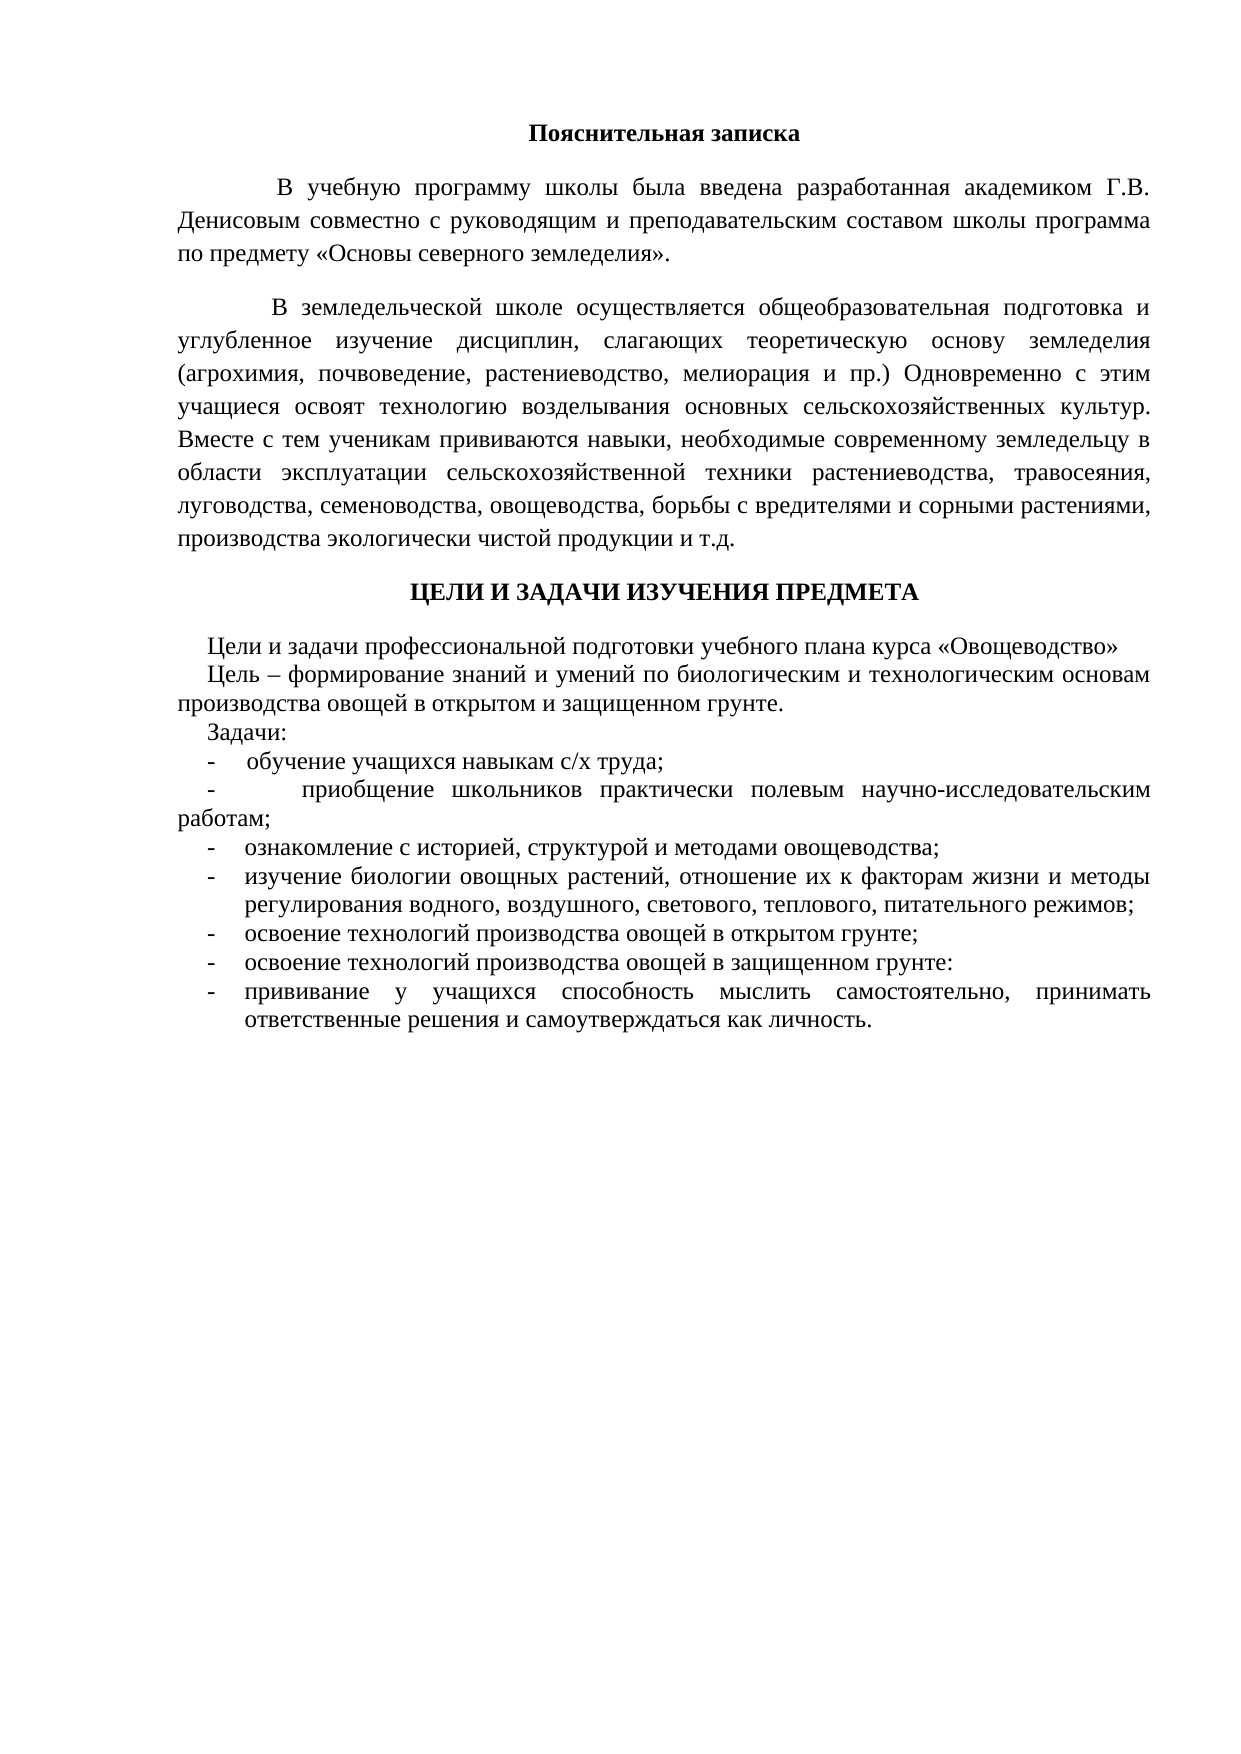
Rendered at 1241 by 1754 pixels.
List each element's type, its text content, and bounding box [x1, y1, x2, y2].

text ЦЕЛИ И ЗАДАЧИ ИЗУЧЕНИЯ ПРЕДМЕТА [177, 577, 1152, 606]
list изучение биологии овощных растений, отношение их к факторам жизни и методы регулирования водного, воздушного, светового, теплового, питательного режимов; [207, 861, 1152, 918]
text В учебную программу школы была введена разработанная академиком Г.В. Денисовым совместно с руководящим и преподавательским составом школы программа по предмету «Основы северного земледелия». [177, 172, 1152, 267]
list освоение технологий производства овощей в открытом грунте; [207, 918, 1152, 947]
text В земледельческой школе осуществляется общеобразовательная подготовка и углубленное изучение дисциплин, слагающих теоретическую основу земледелия (агрохимия, почвоведение, растениеводство, мелиорация и пр.) Одновременно с этим учащиеся освоят технологию возделывания основных сельскохозяйственных культур. Вместе с тем ученикам прививаются навыки, необходимые современному земледельцу в области эксплуатации сельскохозяйственной техники растениеводства, травосеяния, луговодства, семеноводства, овощеводства, борьбы с вредителями и сорными растениями, производства экологически чистой продукции и т.д. [177, 292, 1152, 552]
list ознакомление с историей, структурой и методами овощеводства; [207, 832, 1152, 861]
text Цель – формирование знаний и умений по биологическим и технологическим основам производства овощей в открытом и защищенном грунте. [177, 659, 1152, 717]
text - обучение учащихся навыкам с/х труда; [177, 746, 1152, 774]
text - приобщение школьников практически полевым научно-исследовательским работам; [177, 774, 1152, 832]
text Задачи: [177, 717, 1152, 746]
text Пояснительная записка [177, 118, 1152, 147]
list освоение технологий производства овощей в защищенном грунте: [207, 947, 1152, 976]
list Цели и задачи профессиональной подготовки учебного плана курса «Овощеводство» [177, 631, 1152, 659]
list прививание у учащихся способность мыслить самостоятельно, принимать ответственные решения и самоутверждаться как личность. [207, 976, 1152, 1033]
